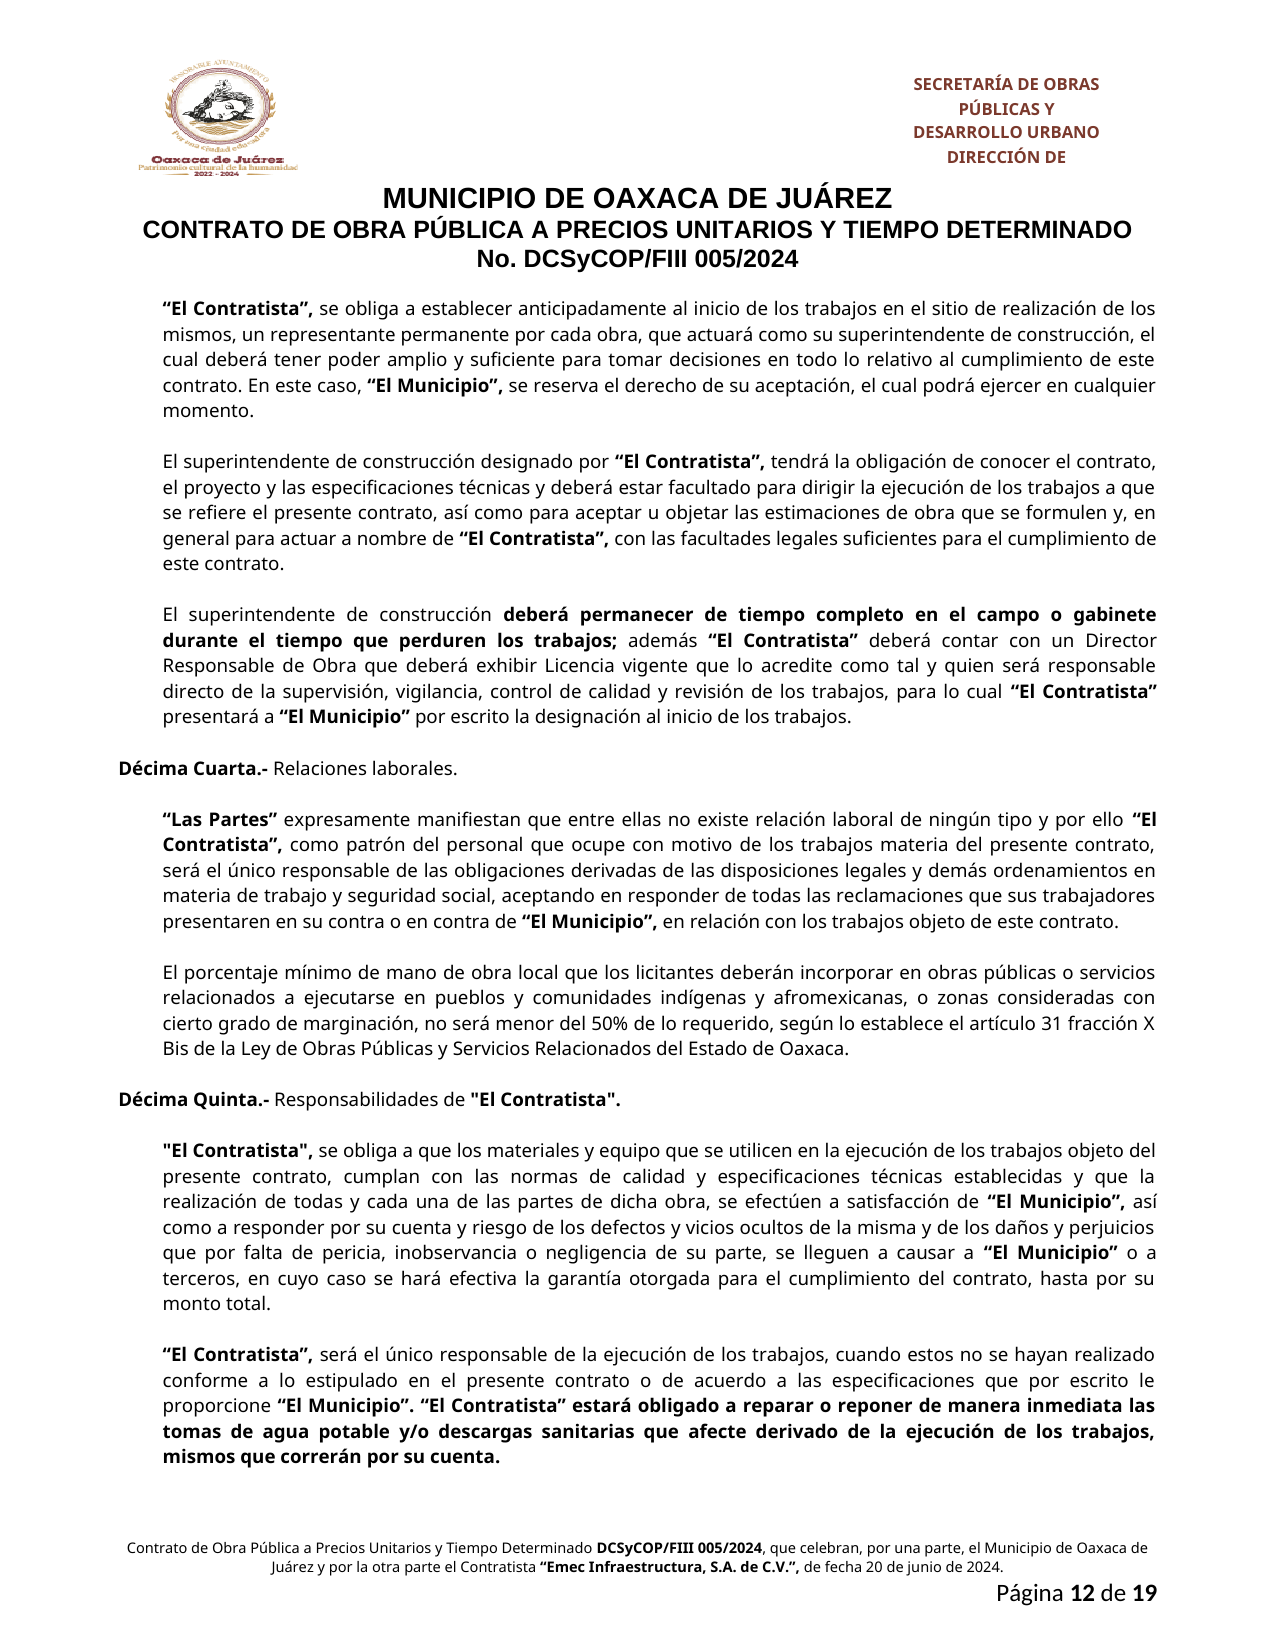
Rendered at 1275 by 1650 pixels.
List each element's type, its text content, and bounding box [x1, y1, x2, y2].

text El porcentaje mínimo de mano de obra local que los licitantes deberán incorporar en obras públicas o servicios relacionados a ejecutarse en pueblos y comunidades indígenas y afromexicanas, o zonas consideradas con cierto grado de marginación, no será menor del 50% de lo requerido, según lo establece el artículo 31 fracción X Bis de la Ley de Obras Públicas y Servicios Relacionados del Estado de Oaxaca. [162, 959, 1157, 1061]
text “Las Partes” expresamente manifiestan que entre ellas no existe relación laboral de ningún tipo y por ello “El Contratista”, como patrón del personal que ocupe con motivo de los trabajos materia del presente contrato, será el único responsable de las obligaciones derivadas de las disposiciones legales y demás ordenamientos en materia de trabajo y seguridad social, aceptando en responder de todas las reclamaciones que sus trabajadores presentaren en su contra o en contra de “El Municipio”, en relación con los trabajos objeto de este contrato. [162, 806, 1157, 933]
text “El Contratista”, se obliga a establecer anticipadamente al inicio de los trabajos en el sitio de realización de los mismos, un representante permanente por cada obra, que actuará como su superintendente de construcción, el cual deberá tener poder amplio y suficiente para tomar decisiones en todo lo relativo al cumplimiento de este contrato. En este caso, “El Municipio”, se reserva el derecho de su aceptación, el cual podrá ejercer en cualquier momento. [162, 295, 1157, 423]
text “El Contratista”, será el único responsable de la ejecución de los trabajos, cuando estos no se hayan realizado conforme a lo estipulado en el presente contrato o de acuerdo a las especificaciones que por escrito le proporcione “El Municipio”. “El Contratista” estará obligado a reparar o reponer de manera inmediata las tomas de agua potable y/o descargas sanitarias que afecte derivado de la ejecución de los trabajos, mismos que correrán por su cuenta. [162, 1342, 1157, 1469]
text "El Contratista", se obliga a que los materiales y equipo que se utilicen en la ejecución de los trabajos objeto del presente contrato, cumplan con las normas de calidad y especificaciones técnicas establecidas y que la realización de todas y cada una de las partes de dicha obra, se efectúen a satisfacción de “El Municipio”, así como a responder por su cuenta y riesgo de los defectos y vicios ocultos de la misma y de los daños y perjuicios que por falta de pericia, inobservancia o negligencia de su parte, se lleguen a causar a “El Municipio” o a terceros, en cuyo caso se hará efectiva la garantía otorgada para el cumplimiento del contrato, hasta por su monto total. [162, 1138, 1157, 1316]
text Décima Quinta.- Responsabilidades de "El Contratista". [118, 1087, 1157, 1112]
text El superintendente de construcción deberá permanecer de tiempo completo en el campo o gabinete durante el tiempo que perduren los trabajos; además “El Contratista” deberá contar con un Director Responsable de Obra que deberá exhibir Licencia vigente que lo acredite como tal y quien será responsable directo de la supervisión, vigilancia, control de calidad y revisión de los trabajos, para lo cual “El Contratista” presentará a “El Municipio” por escrito la designación al inicio de los trabajos. [162, 602, 1157, 729]
text Décima Cuarta.- Relaciones laborales. [118, 755, 1157, 780]
text El superintendente de construcción designado por “El Contratista”, tendrá la obligación de conocer el contrato, el proyecto y las especificaciones técnicas y deberá estar facultado para dirigir la ejecución de los trabajos a que se refiere el presente contrato, así como para aceptar u objetar las estimaciones de obra que se formulen y, en general para actuar a nombre de “El Contratista”, con las facultades legales suficientes para el cumplimiento de este contrato. [162, 448, 1157, 576]
